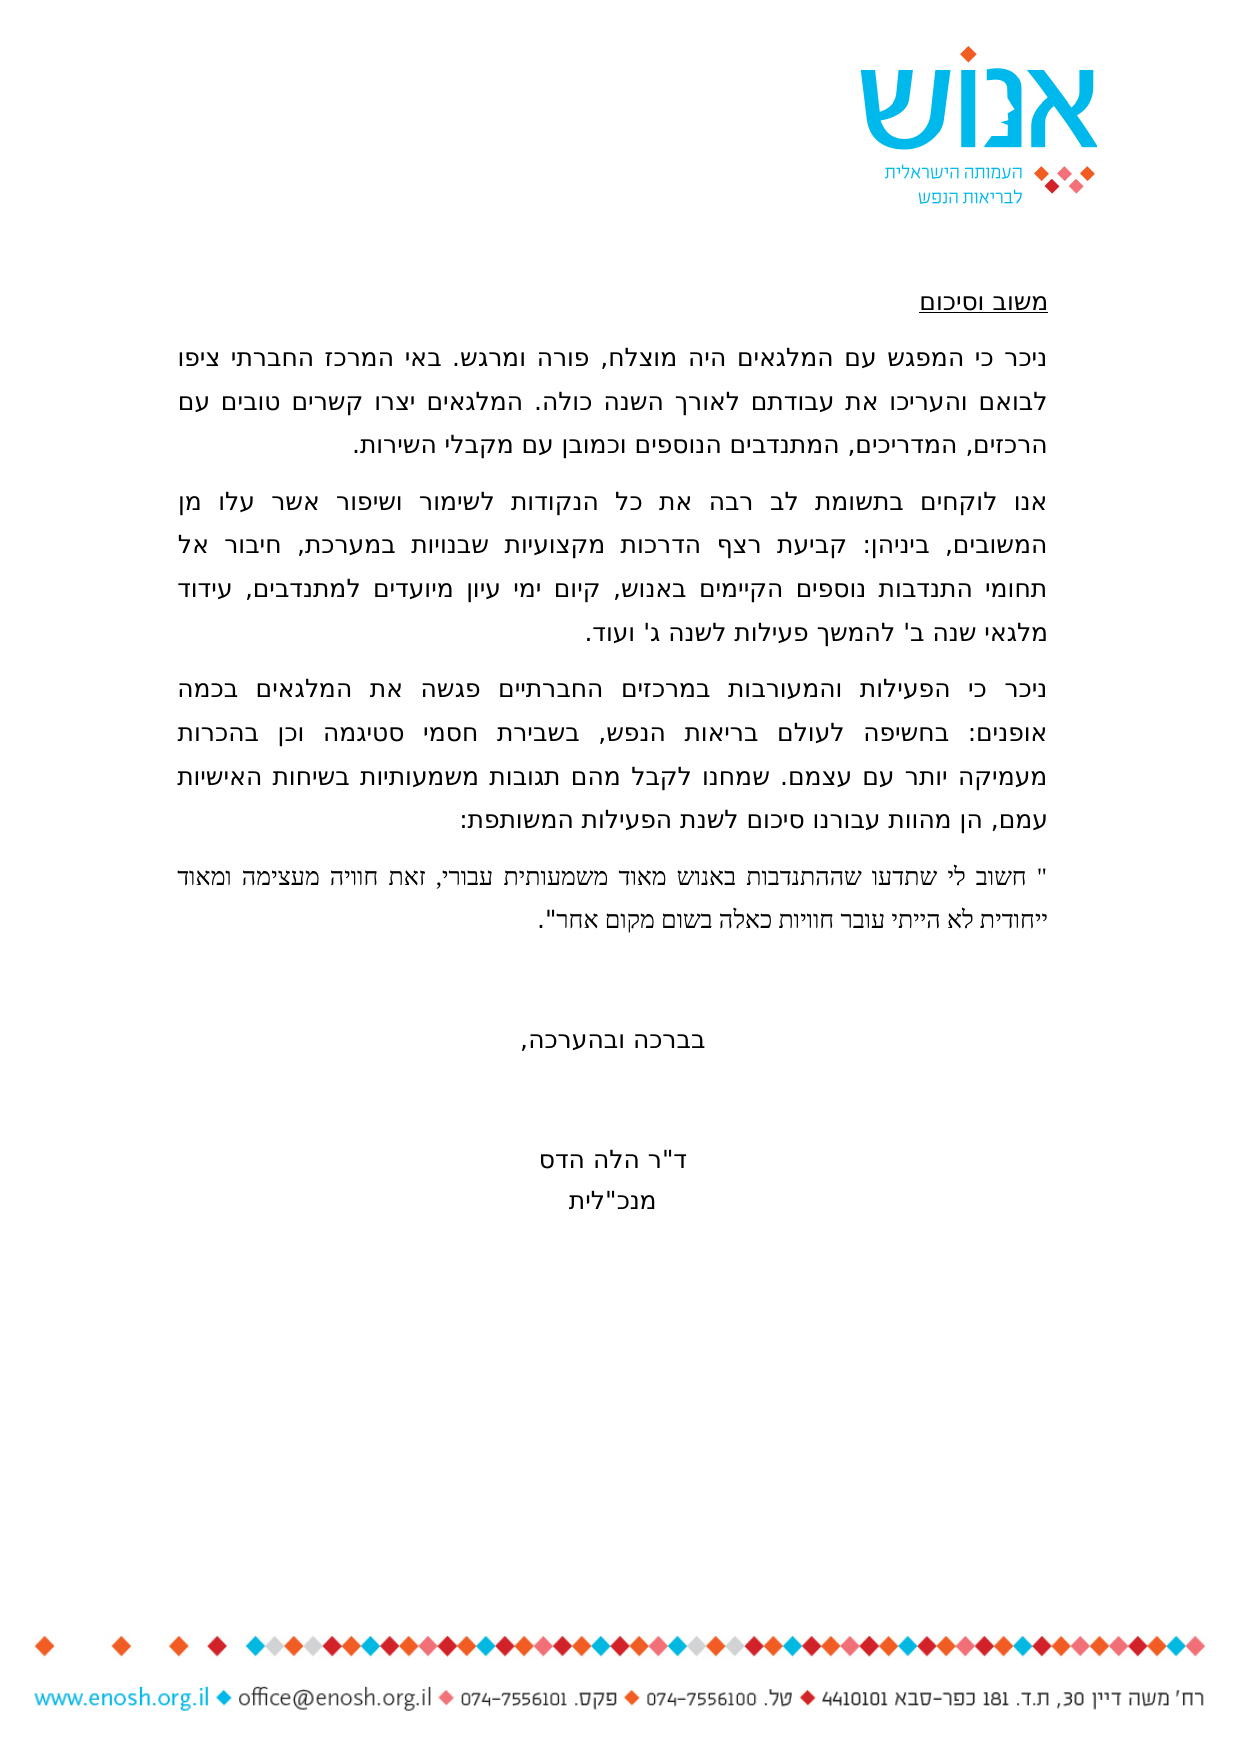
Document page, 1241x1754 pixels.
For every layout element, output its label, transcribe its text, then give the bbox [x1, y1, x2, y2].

picture [30, 1634, 1211, 1660]
text מנכ"לית [177, 1187, 1048, 1216]
text ניכר כי הפעילות והמעורבות במרכזים החברתיים פגשה את המלגאים בכמה אופנים: בחשיפה לעולם בריאות הנפש, בשבירת חסמי סטיגמה וכן בהכרות מעמיקה יותר עם עצמם. שמחנו לקבל מהם תגובות משמעותיות בשיחות האישיות עמם, הן מהוות עבורנו סיכום לשנת הפעילות המשותפת: [177, 674, 1048, 835]
picture [27, 1663, 1211, 1727]
text בברכה ובהערכה, [177, 1025, 1048, 1054]
picture [858, 41, 1098, 224]
text אנו לוקחים בתשומת לב רבה את כל הנקודות לשימור ושיפור אשר עלו מן המשובים, ביניהן: קביעת רצף הדרכות מקצועיות שבנויות במערכת, חיבור אל תחומי התנדבות נוספים הקיימים באנוש, קיום ימי עיון מיועדים למתנדבים, עידוד מלגאי שנה ב' להמשך פעילות לשנה ג' ועוד. [177, 487, 1048, 647]
text " חשוב לי שתדעו שההתנדבות באנוש מאוד משמעותית עבורי, זאת חוויה מעצימה ומאוד ייחודית לא הייתי עובר חוויות כאלה בשום מקום אחר". [177, 862, 1048, 934]
text ד"ר הלה הדס [177, 1145, 1048, 1174]
text משוב וסיכום [177, 287, 1048, 316]
text ניכר כי המפגש עם המלגאים היה מוצלח, פורה ומרגש. באי המרכז החברתי ציפו לבואם והעריכו את עבודתם לאורך השנה כולה. המלגאים יצרו קשרים טובים עם הרכזים, המדריכים, המתנדבים הנוספים וכמובן עם מקבלי השירות. [177, 343, 1048, 460]
